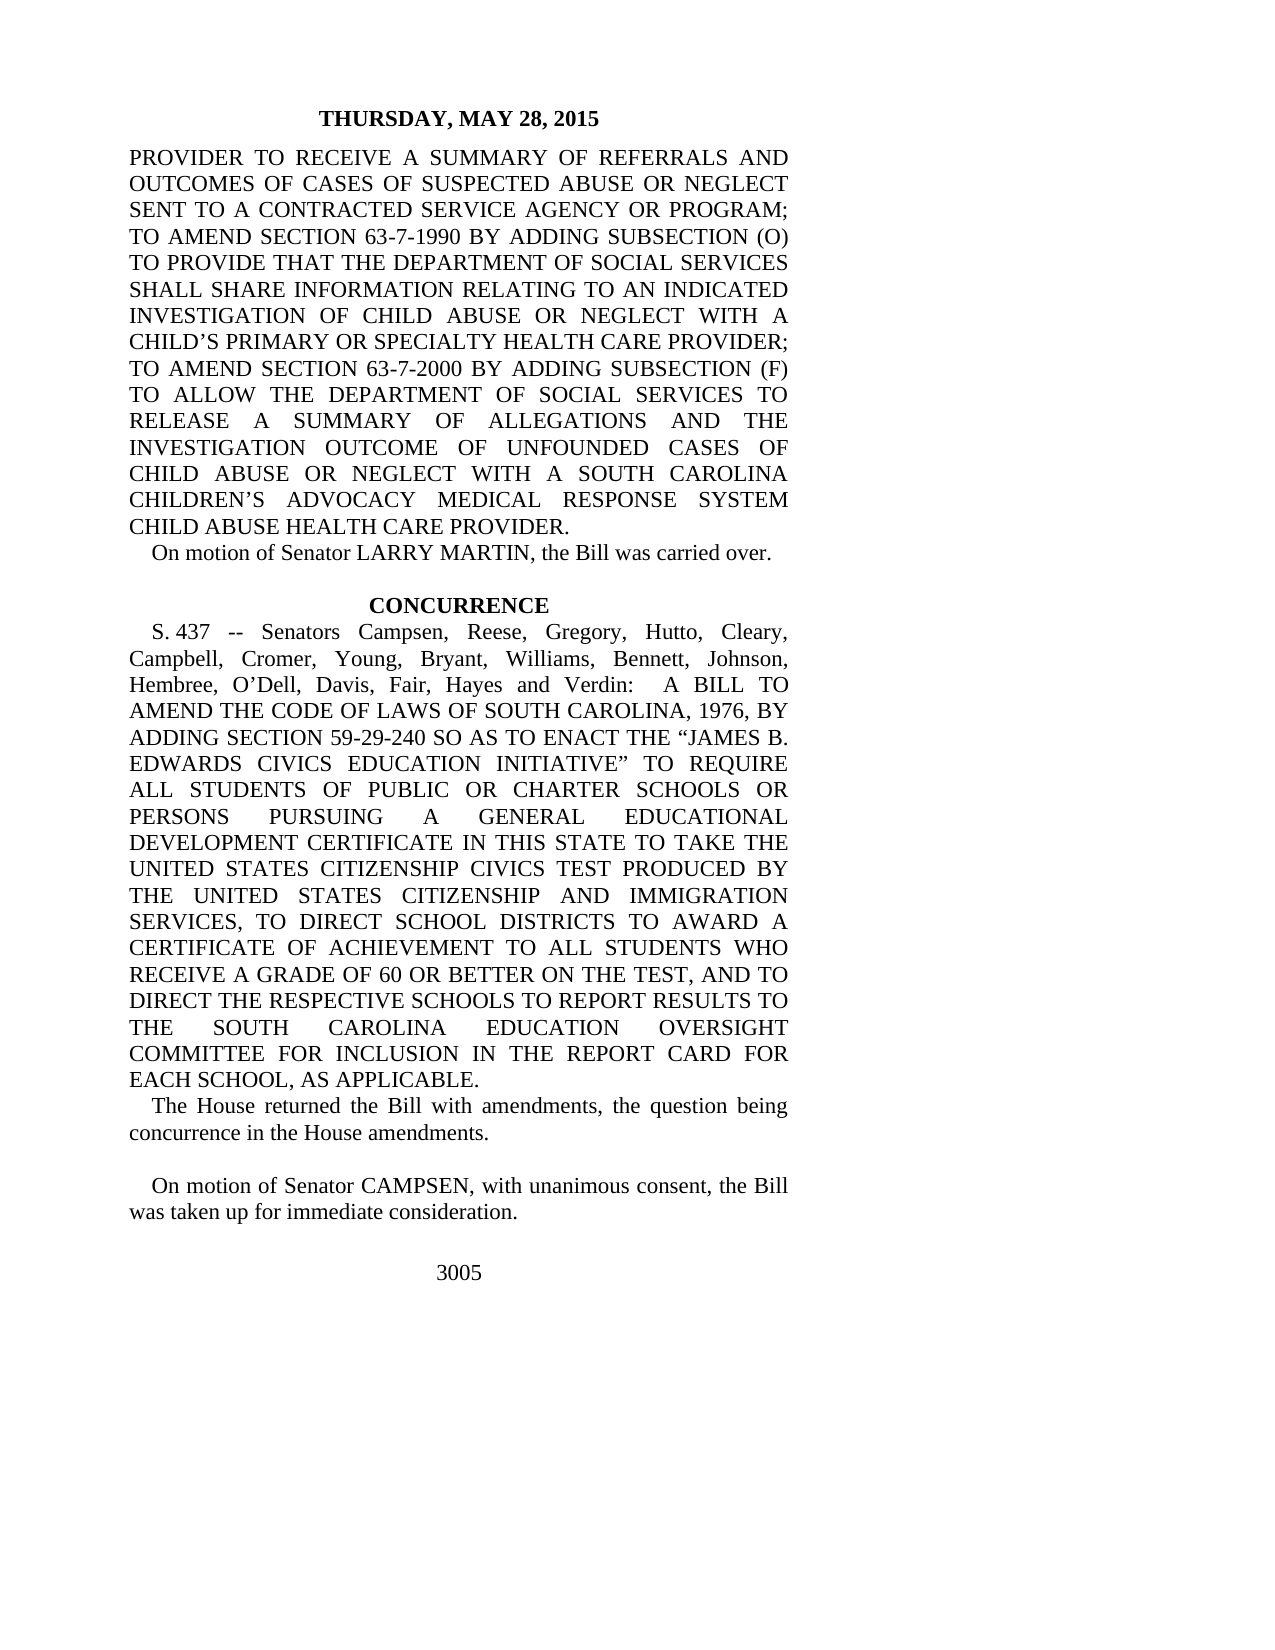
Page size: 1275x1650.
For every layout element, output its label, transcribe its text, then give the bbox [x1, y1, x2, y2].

text CONCURRENCE [129, 592, 789, 618]
text S. 437 -- Senators Campsen, Reese, Gregory, Hutto, Cleary, Campbell, Cromer, Young, Bryant, Williams, Bennett, Johnson, Hembree, O’Dell, Davis, Fair, Hayes and Verdin: A BILL TO AMEND THE CODE OF LAWS OF SOUTH CAROLINA, 1976, BY ADDING SECTION 59-29-240 SO AS TO ENACT THE “JAMES B. EDWARDS CIVICS EDUCATION INITIATIVE” TO REQUIRE ALL STUDENTS OF PUBLIC OR CHARTER SCHOOLS OR PERSONS PURSUING A GENERAL EDUCATIONAL DEVELOPMENT CERTIFICATE IN THIS STATE TO TAKE THE UNITED STATES CITIZENSHIP CIVICS TEST PRODUCED BY THE UNITED STATES CITIZENSHIP AND IMMIGRATION SERVICES, TO DIRECT SCHOOL DISTRICTS TO AWARD A CERTIFICATE OF ACHIEVEMENT TO ALL STUDENTS WHO RECEIVE A GRADE OF 60 OR BETTER ON THE TEST, AND TO DIRECT THE RESPECTIVE SCHOOLS TO REPORT RESULTS TO THE SOUTH CAROLINA EDUCATION OVERSIGHT COMMITTEE FOR INCLUSION IN THE REPORT CARD FOR EACH SCHOOL, AS APPLICABLE. [129, 618, 789, 1093]
text On motion of Senator LARRY MARTIN, the Bill was carried over. [129, 539, 789, 566]
text On motion of Senator CAMPSEN, with unanimous consent, the Bill was taken up for immediate consideration. [129, 1172, 789, 1224]
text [129, 144, 789, 539]
text The House returned the Bill with amendments, the question being concurrence in the House amendments. [129, 1093, 789, 1145]
